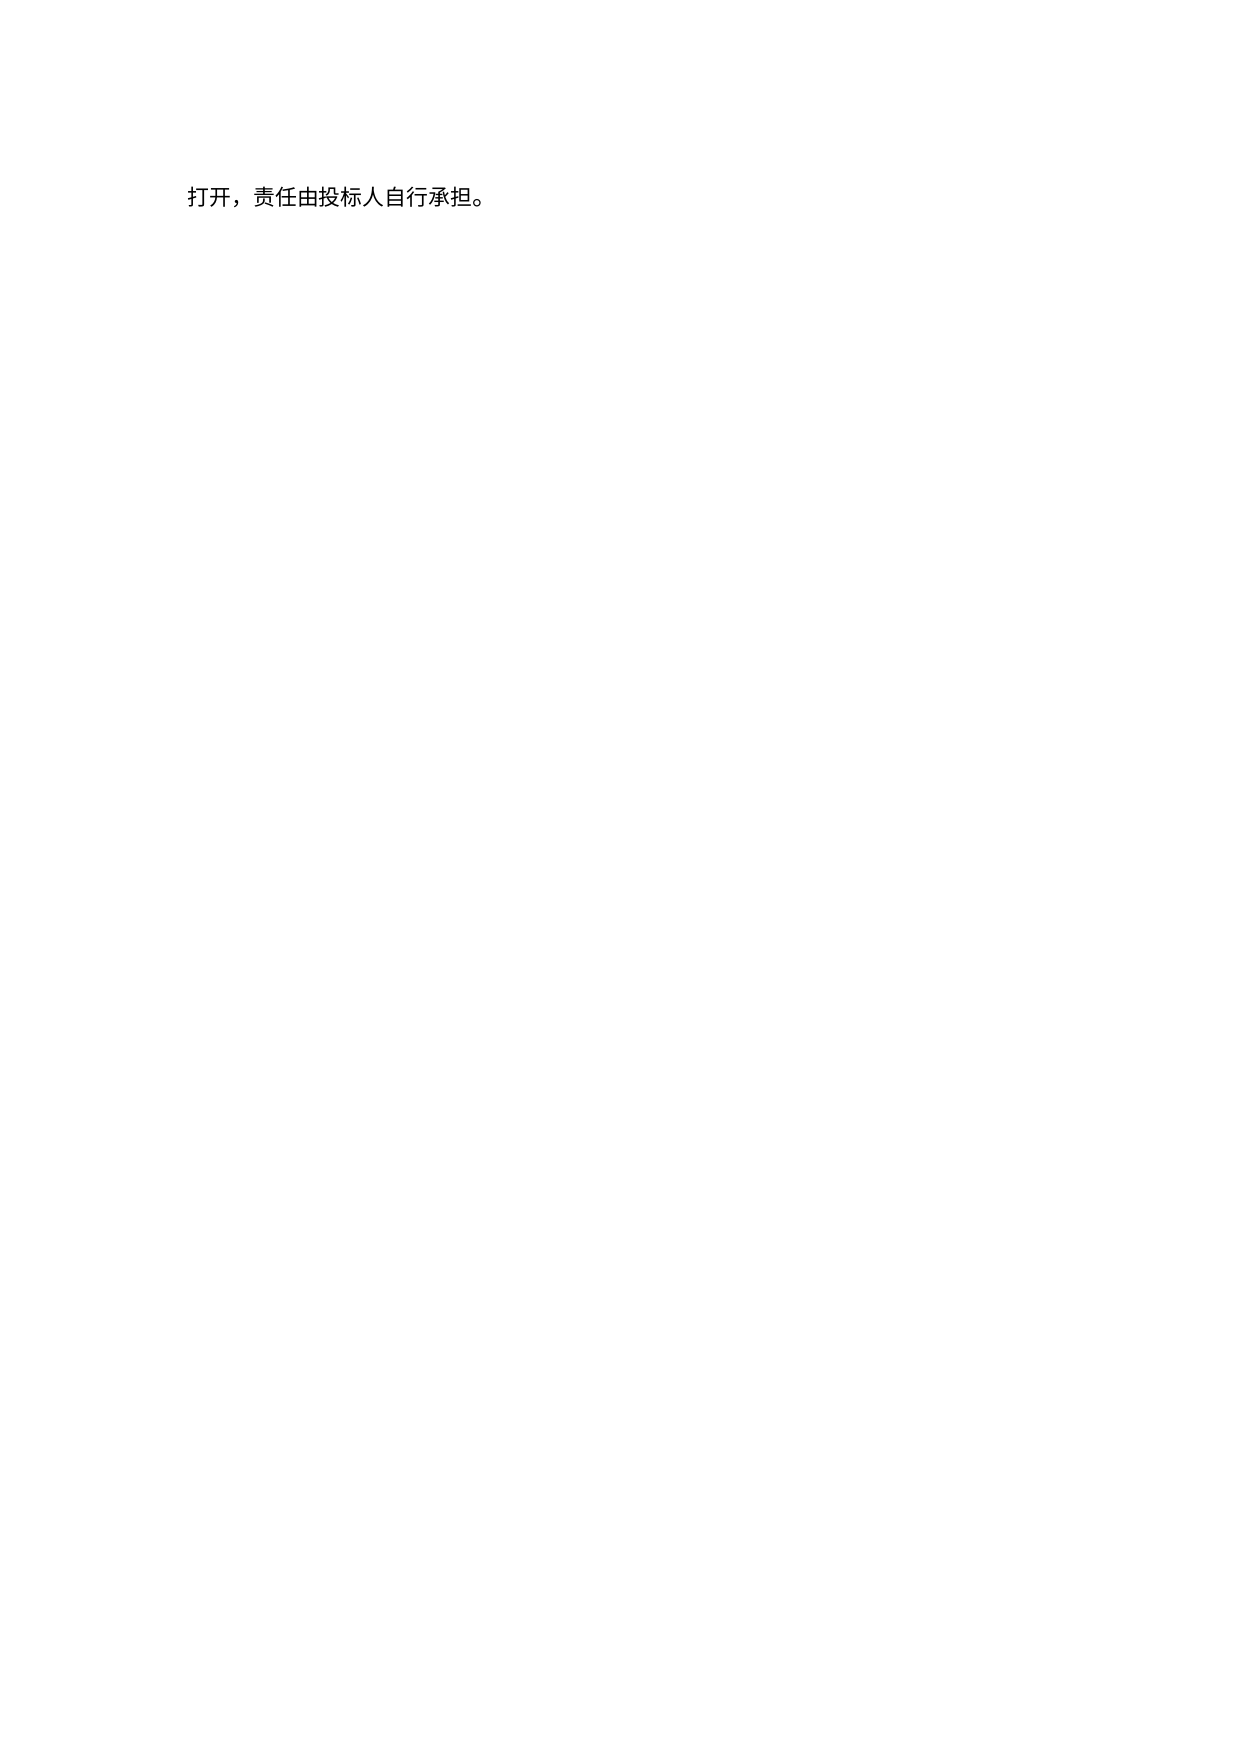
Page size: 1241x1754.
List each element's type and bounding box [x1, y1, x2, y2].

text [187, 162, 1053, 227]
